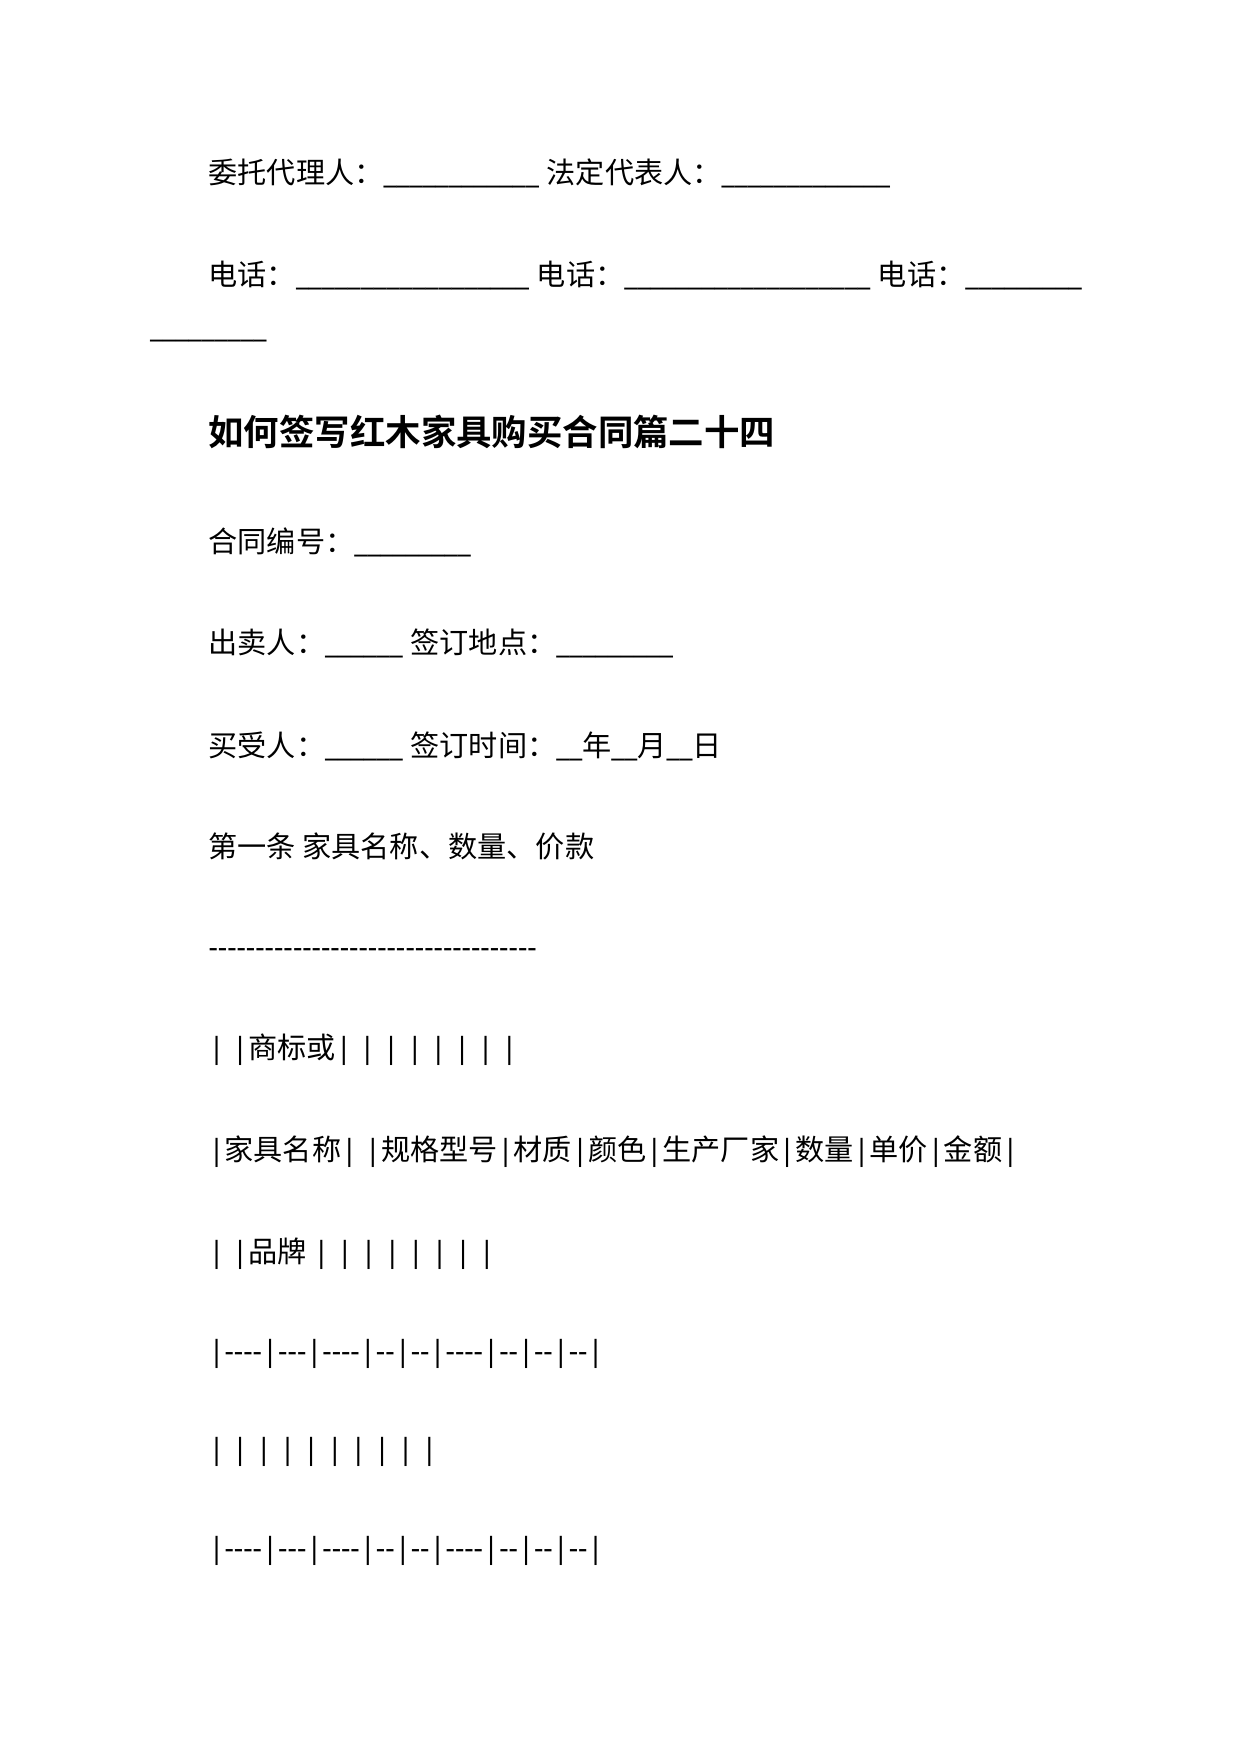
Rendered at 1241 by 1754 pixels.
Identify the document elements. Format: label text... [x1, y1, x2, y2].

text 电话：__________________ 电话：___________________ 电话：__________________ [150, 252, 1090, 346]
text 出卖人：______ 签订地点：_________ [150, 620, 1090, 662]
text 如何签写红木家具购买合同篇二十四 [150, 405, 1090, 456]
text | | | | | | | | | | [150, 1429, 1090, 1468]
text ----------------------------------- [150, 926, 1090, 966]
text 合同编号：_________ [150, 518, 1090, 561]
text | |商标或| | | | | | | | [150, 1024, 1090, 1067]
text 委托代理人：____________ 法定代表人：_____________ [150, 150, 1090, 192]
text |家具名称| |规格型号|材质|颜色|生产厂家|数量|单价|金额| [150, 1126, 1090, 1169]
text 第一条 家具名称、数量、价款 [150, 824, 1090, 866]
text 买受人：______ 签订时间：__年__月__日 [150, 722, 1090, 764]
text |----|---|----|--|--|----|--|--|--| [150, 1330, 1090, 1370]
text |----|---|----|--|--|----|--|--|--| [150, 1527, 1090, 1567]
text | |品牌 | | | | | | | | [150, 1228, 1090, 1271]
